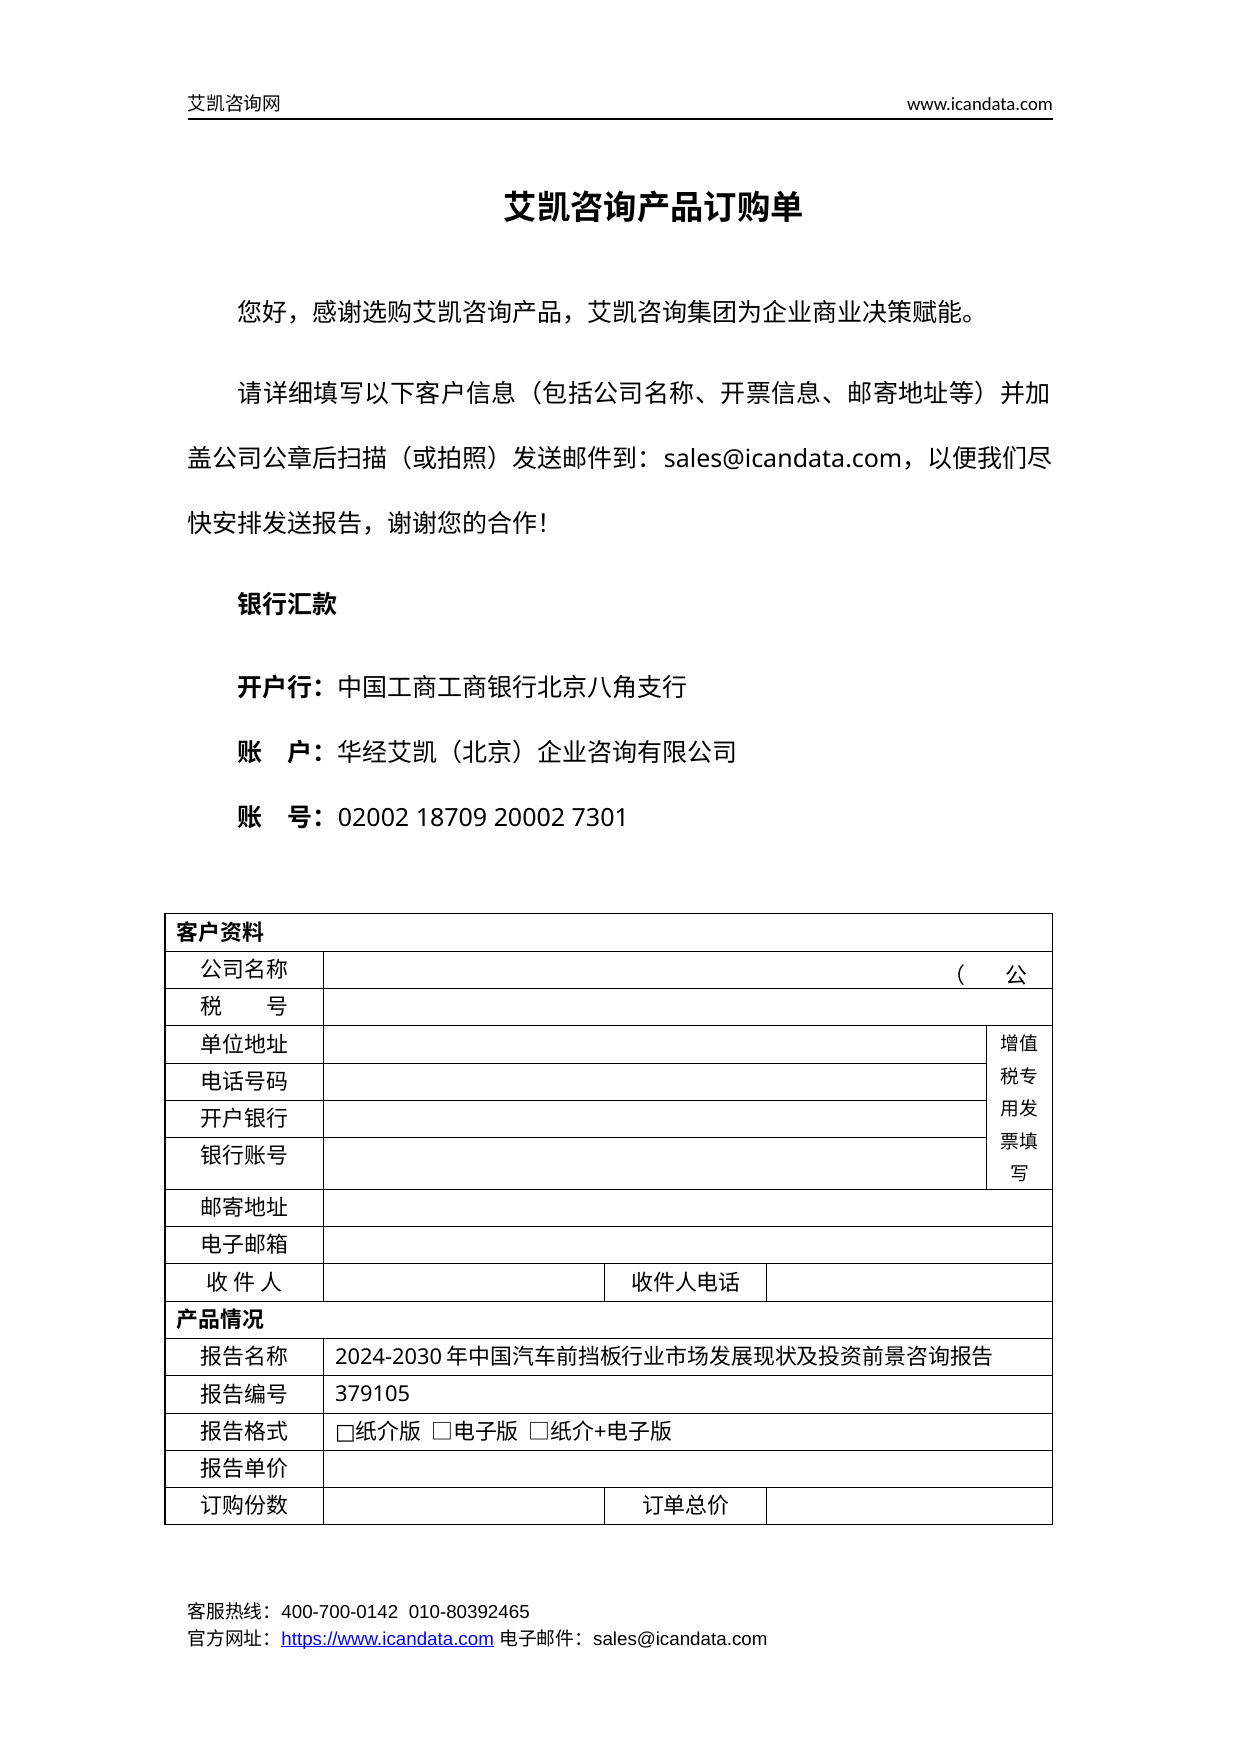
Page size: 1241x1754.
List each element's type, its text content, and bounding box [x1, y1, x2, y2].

table_cell [767, 1488, 1052, 1524]
table_cell 开户银行 [166, 1101, 323, 1137]
table_header 客户资料 [166, 914, 1052, 951]
table_cell 订购份数 [166, 1488, 323, 1524]
table_cell [324, 1451, 1052, 1487]
table_cell [324, 1488, 604, 1524]
text 银行汇款 [187, 570, 1053, 635]
text 账 号：02002 18709 20002 7301 [187, 783, 1053, 848]
table_cell 产品情况 [166, 1302, 1052, 1338]
text 开户行：中国工商工商银行北京八角支行 [187, 653, 1053, 718]
text 艾凯咨询产品订购单 [187, 172, 1053, 237]
table_cell 邮寄地址 [166, 1190, 323, 1226]
table_cell 2024-2030年中国汽车前挡板行业市场发展现状及投资前景咨询报告 [324, 1339, 1052, 1375]
table_cell [324, 1064, 986, 1100]
table_cell [324, 1227, 1052, 1263]
table_cell 报告编号 [166, 1376, 323, 1412]
table_cell 379105 [324, 1376, 1052, 1412]
table_cell 增值税专用发票填写 [987, 1026, 1052, 1189]
table_cell 电子邮箱 [166, 1227, 323, 1263]
table_cell [324, 1138, 986, 1189]
table_cell 报告格式 [166, 1414, 323, 1450]
table_cell 银行账号 [166, 1138, 323, 1189]
table_cell 电话号码 [166, 1064, 323, 1100]
table_cell [324, 1190, 1052, 1226]
table_cell 税 号 [166, 989, 323, 1025]
table_cell [324, 1264, 604, 1301]
table_cell 报告名称 [166, 1339, 323, 1375]
text 请详细填写以下客户信息（包括公司名称、开票信息、邮寄地址等）并加盖公司公章后扫描（或拍照）发送邮件到：sales@icandata.com，以便我们尽快安排发送报告，谢谢您的合作！ [187, 359, 1053, 554]
table_cell 公司名称 [166, 952, 323, 988]
table_cell 单位地址 [166, 1026, 323, 1062]
text 账 户：华经艾凯（北京）企业咨询有限公司 [187, 718, 1053, 783]
table_cell [324, 1101, 986, 1137]
table_cell [324, 1026, 986, 1062]
table_cell □纸介版 □电子版 □纸介+电子版 [324, 1414, 1052, 1450]
table_cell 收 件 人 [166, 1264, 323, 1301]
table_cell 收件人电话 [605, 1264, 766, 1301]
text 您好，感谢选购艾凯咨询产品，艾凯咨询集团为企业商业决策赋能。 [187, 278, 1053, 343]
table_cell [767, 1264, 1052, 1301]
table_cell 报告单价 [166, 1451, 323, 1487]
table_cell [324, 952, 1052, 988]
table_cell [324, 989, 1052, 1025]
table_cell 订单总价 [605, 1488, 766, 1524]
